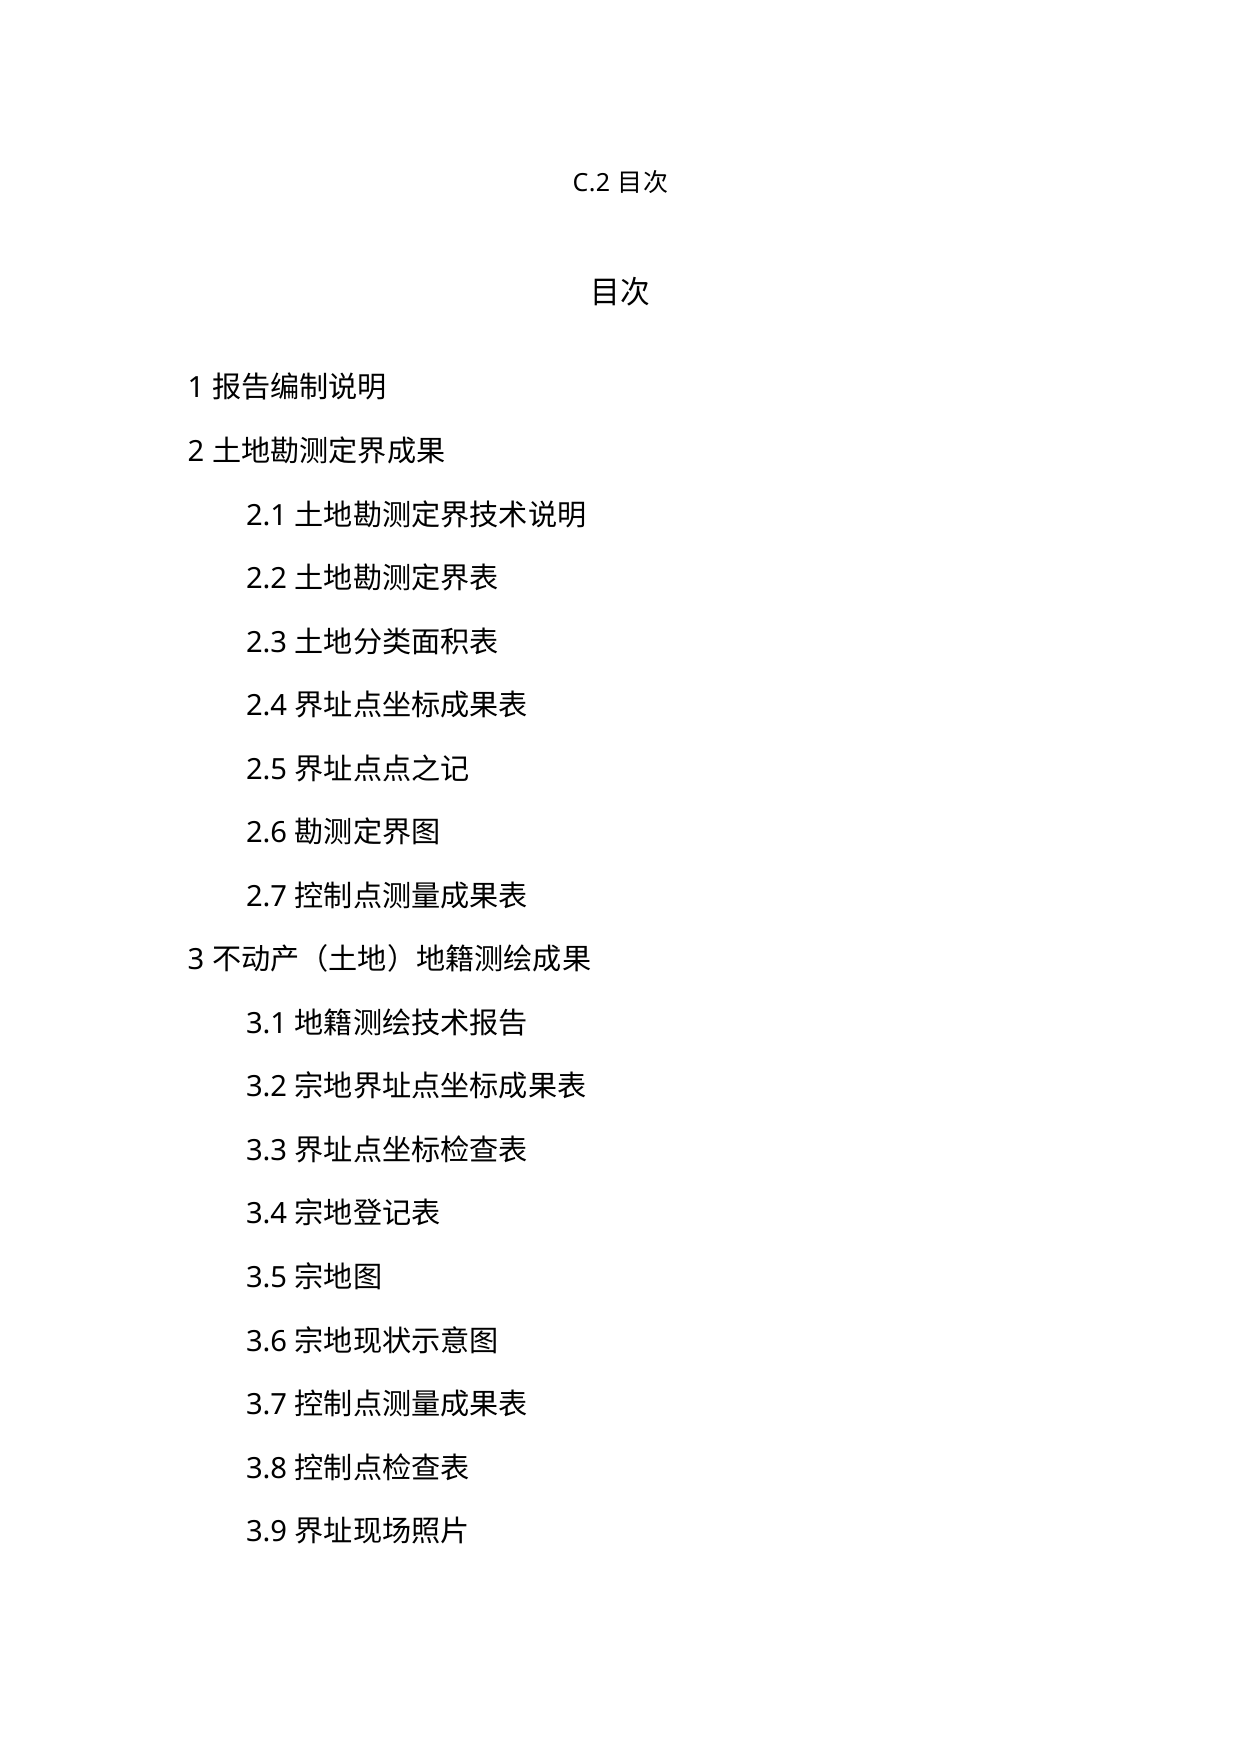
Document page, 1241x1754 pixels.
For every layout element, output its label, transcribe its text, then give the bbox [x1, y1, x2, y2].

text 2.4 界址点坐标成果表 [187, 682, 1053, 724]
text 3.7 控制点测量成果表 [187, 1381, 1053, 1423]
text 3.1 地籍测绘技术报告 [187, 999, 1053, 1042]
subtitle C.2 目次 [187, 162, 1053, 199]
text 3.5 宗地图 [187, 1253, 1053, 1296]
text 2.7 控制点测量成果表 [187, 872, 1053, 915]
text 3.9 界址现场照片 [187, 1508, 1053, 1550]
text 3.8 控制点检查表 [187, 1444, 1053, 1487]
text 2 土地勘测定界成果 [187, 427, 1053, 470]
text 3.3 界址点坐标检查表 [187, 1126, 1053, 1169]
text 2.1 土地勘测定界技术说明 [187, 491, 1053, 533]
text 2.5 界址点点之记 [187, 745, 1053, 788]
text 3.2 宗地界址点坐标成果表 [187, 1063, 1053, 1105]
text 2.6 勘测定界图 [187, 809, 1053, 851]
text 3 不动产（土地）地籍测绘成果 [187, 936, 1053, 978]
text 3.6 宗地现状示意图 [187, 1317, 1053, 1359]
text 目次 [187, 268, 1053, 313]
text 3.4 宗地登记表 [187, 1190, 1053, 1232]
text 1 报告编制说明 [187, 364, 1053, 406]
text 2.2 土地勘测定界表 [187, 554, 1053, 597]
text 2.3 土地分类面积表 [187, 618, 1053, 661]
